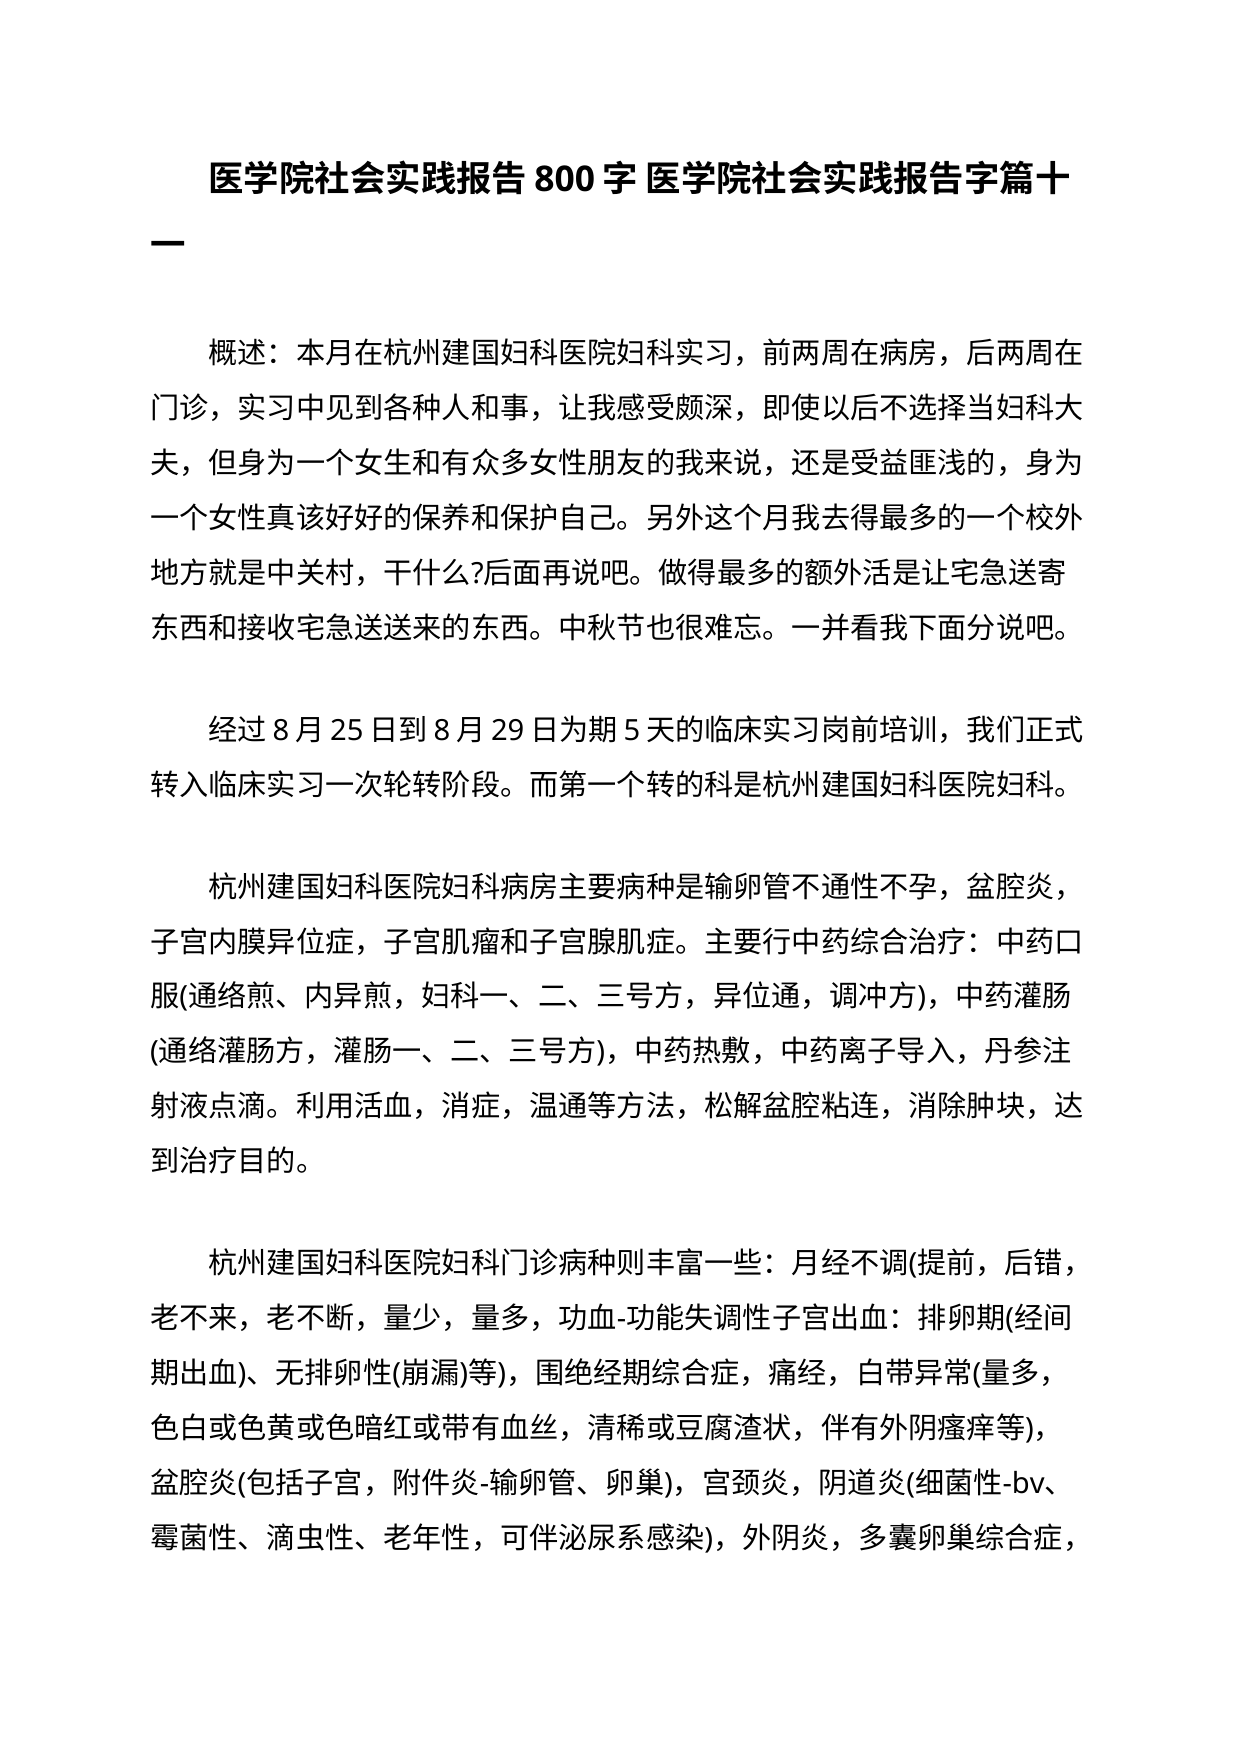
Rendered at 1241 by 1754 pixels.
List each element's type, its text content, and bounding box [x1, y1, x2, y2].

text 经过8月25日到8月29日为期5天的临床实习岗前培训，我们正式转入临床实习一次轮转阶段。而第一个转的科是杭州建国妇科医院妇科。 [150, 706, 1090, 804]
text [150, 1240, 1090, 1557]
text 医学院社会实践报告800字 医学院社会实践报告字篇十一 [150, 150, 1090, 268]
text 杭州建国妇科医院妇科病房主要病种是输卵管不通性不孕，盆腔炎，子宫内膜异位症，子宫肌瘤和子宫腺肌症。主要行中药综合治疗：中药口服(通络煎、内异煎，妇科一、二、三号方，异位通，调冲方)，中药灌肠(通络灌肠方，灌肠一、二、三号方)，中药热敷，中药离子导入，丹参注射液点滴。利用活血，消症，温通等方法，松解盆腔粘连，消除肿块，达到治疗目的。 [150, 863, 1090, 1180]
text 概述：本月在杭州建国妇科医院妇科实习，前两周在病房，后两周在门诊，实习中见到各种人和事，让我感受颇深，即使以后不选择当妇科大夫，但身为一个女生和有众多女性朋友的我来说，还是受益匪浅的，身为一个女性真该好好的保养和保护自己。另外这个月我去得最多的一个校外地方就是中关村，干什么?后面再说吧。做得最多的额外活是让宅急送寄东西和接收宅急送送来的东西。中秋节也很难忘。一并看我下面分说吧。 [150, 330, 1090, 647]
